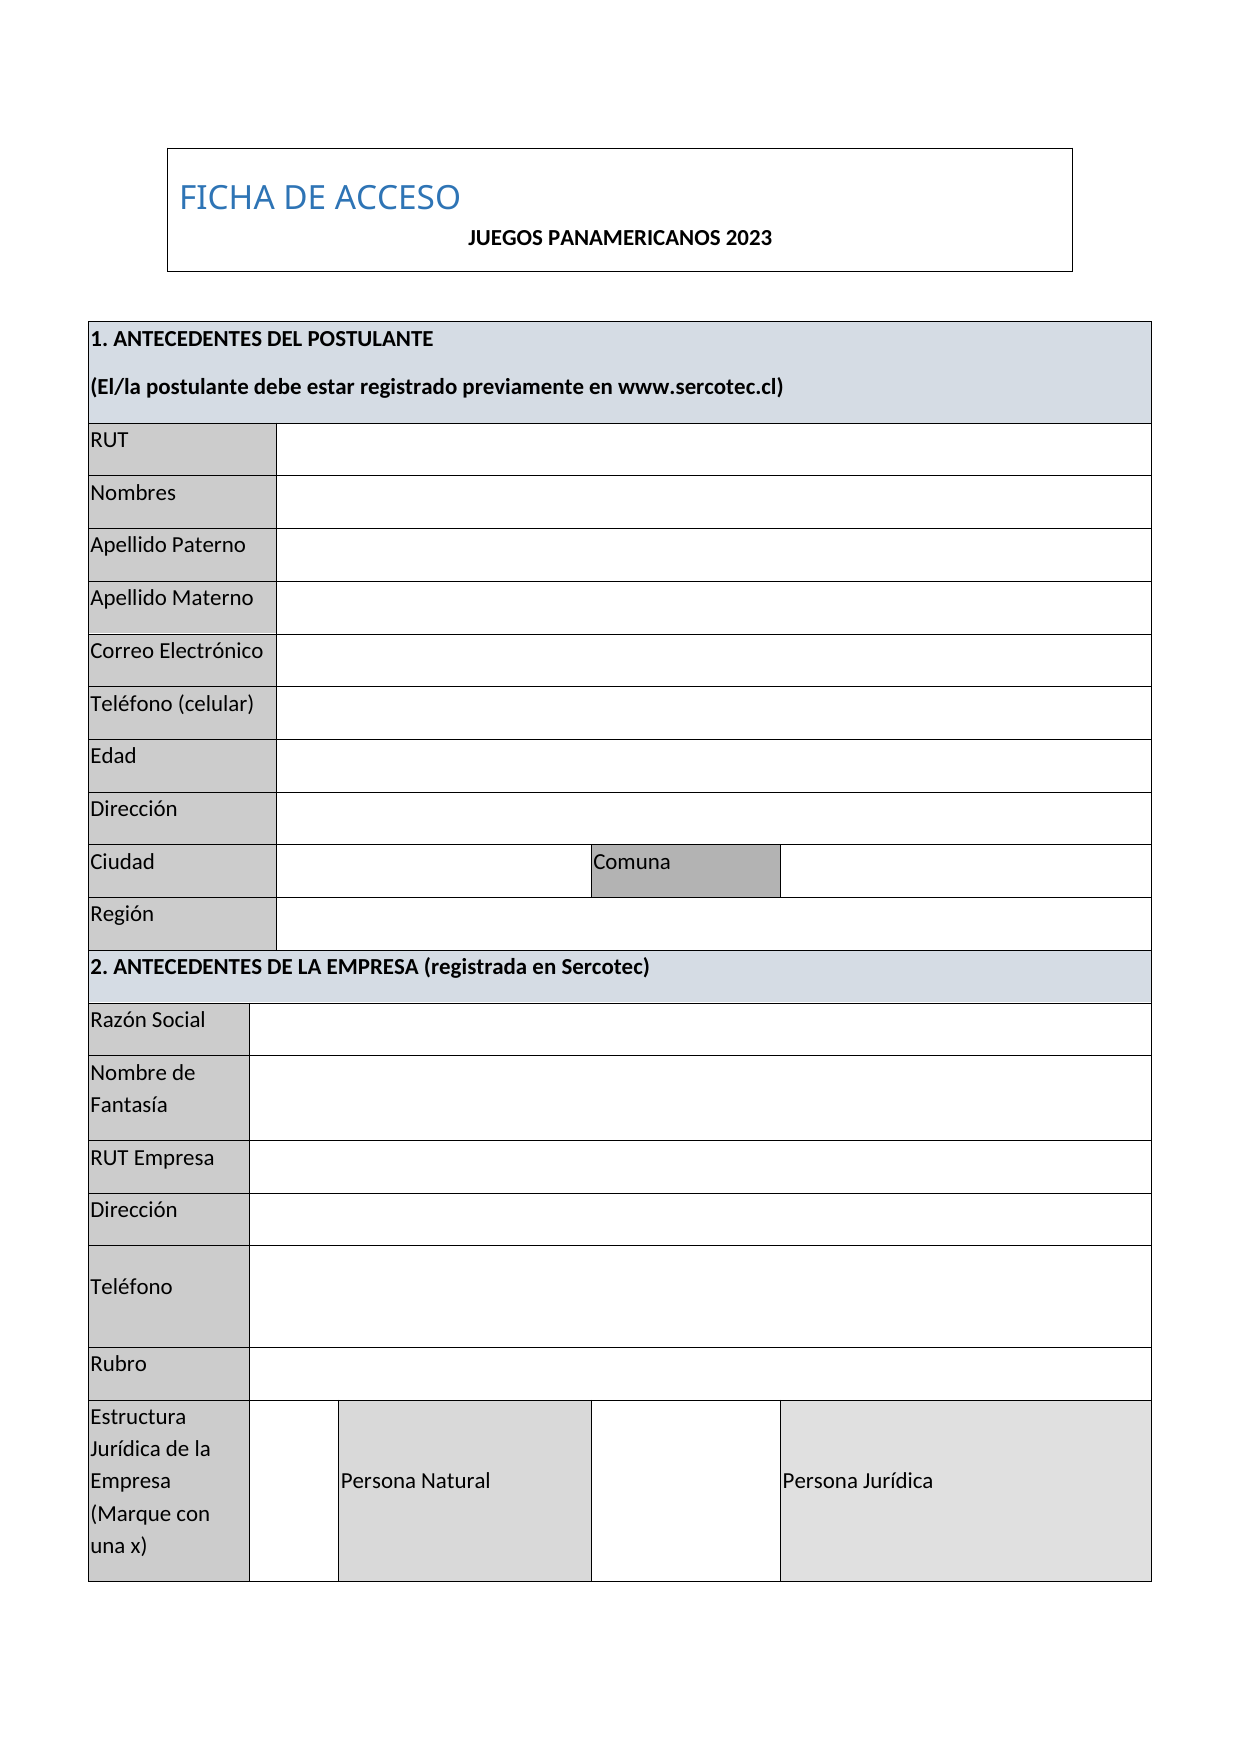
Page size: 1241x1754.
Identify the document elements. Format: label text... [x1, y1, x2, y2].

table_cell [250, 1194, 1151, 1245]
table_cell [781, 845, 1151, 897]
table_cell [277, 529, 1151, 581]
table_cell [277, 424, 1151, 475]
table_cell [277, 793, 1151, 844]
table_cell [592, 1401, 780, 1581]
table_cell [277, 582, 1151, 633]
table_cell Nombres [89, 476, 276, 528]
table_header 1. ANTECEDENTES DEL POSTULANTE (El/la postulante debe estar registrado previamente en www.sercotec.cl) [89, 322, 1151, 423]
table_cell [277, 740, 1151, 792]
table_cell [250, 1246, 1151, 1347]
table_cell Apellido Materno [89, 582, 276, 633]
table_cell [250, 1004, 1151, 1055]
table_cell [250, 1141, 1151, 1193]
table_cell Correo Electrónico [89, 635, 276, 686]
table_cell Estructura Jurídica de la Empresa (Marque con una x) [89, 1401, 249, 1581]
table_cell Razón Social [89, 1004, 249, 1055]
table_cell [250, 1401, 338, 1581]
table_cell RUT [89, 424, 276, 475]
table_cell Comuna [592, 845, 780, 897]
table_cell Persona Natural [339, 1401, 591, 1581]
table_cell Teléfono (celular) [89, 687, 276, 739]
table_cell Teléfono [89, 1246, 249, 1347]
table_cell Rubro [89, 1348, 249, 1400]
table_cell [277, 898, 1151, 950]
table_cell Dirección [89, 793, 276, 844]
table_header FICHA DE ACCESO JUEGOS PANAMERICANOS 2023 [168, 149, 1072, 271]
table_cell [250, 1056, 1151, 1140]
table_cell [277, 635, 1151, 686]
table_cell Nombre de Fantasía [89, 1056, 249, 1140]
table_cell RUT Empresa [89, 1141, 249, 1193]
table_cell Región [89, 898, 276, 950]
table_cell Ciudad [89, 845, 276, 897]
table_cell Apellido Paterno [89, 529, 276, 581]
table_cell [277, 687, 1151, 739]
table_cell [277, 845, 591, 897]
table_cell Dirección [89, 1194, 249, 1245]
table_cell Persona Jurídica [781, 1401, 1151, 1581]
table_cell Edad [89, 740, 276, 792]
table_cell [277, 476, 1151, 528]
table_cell [250, 1348, 1151, 1400]
table_cell 2. ANTECEDENTES DE LA EMPRESA (registrada en Sercotec) [89, 951, 1151, 1002]
